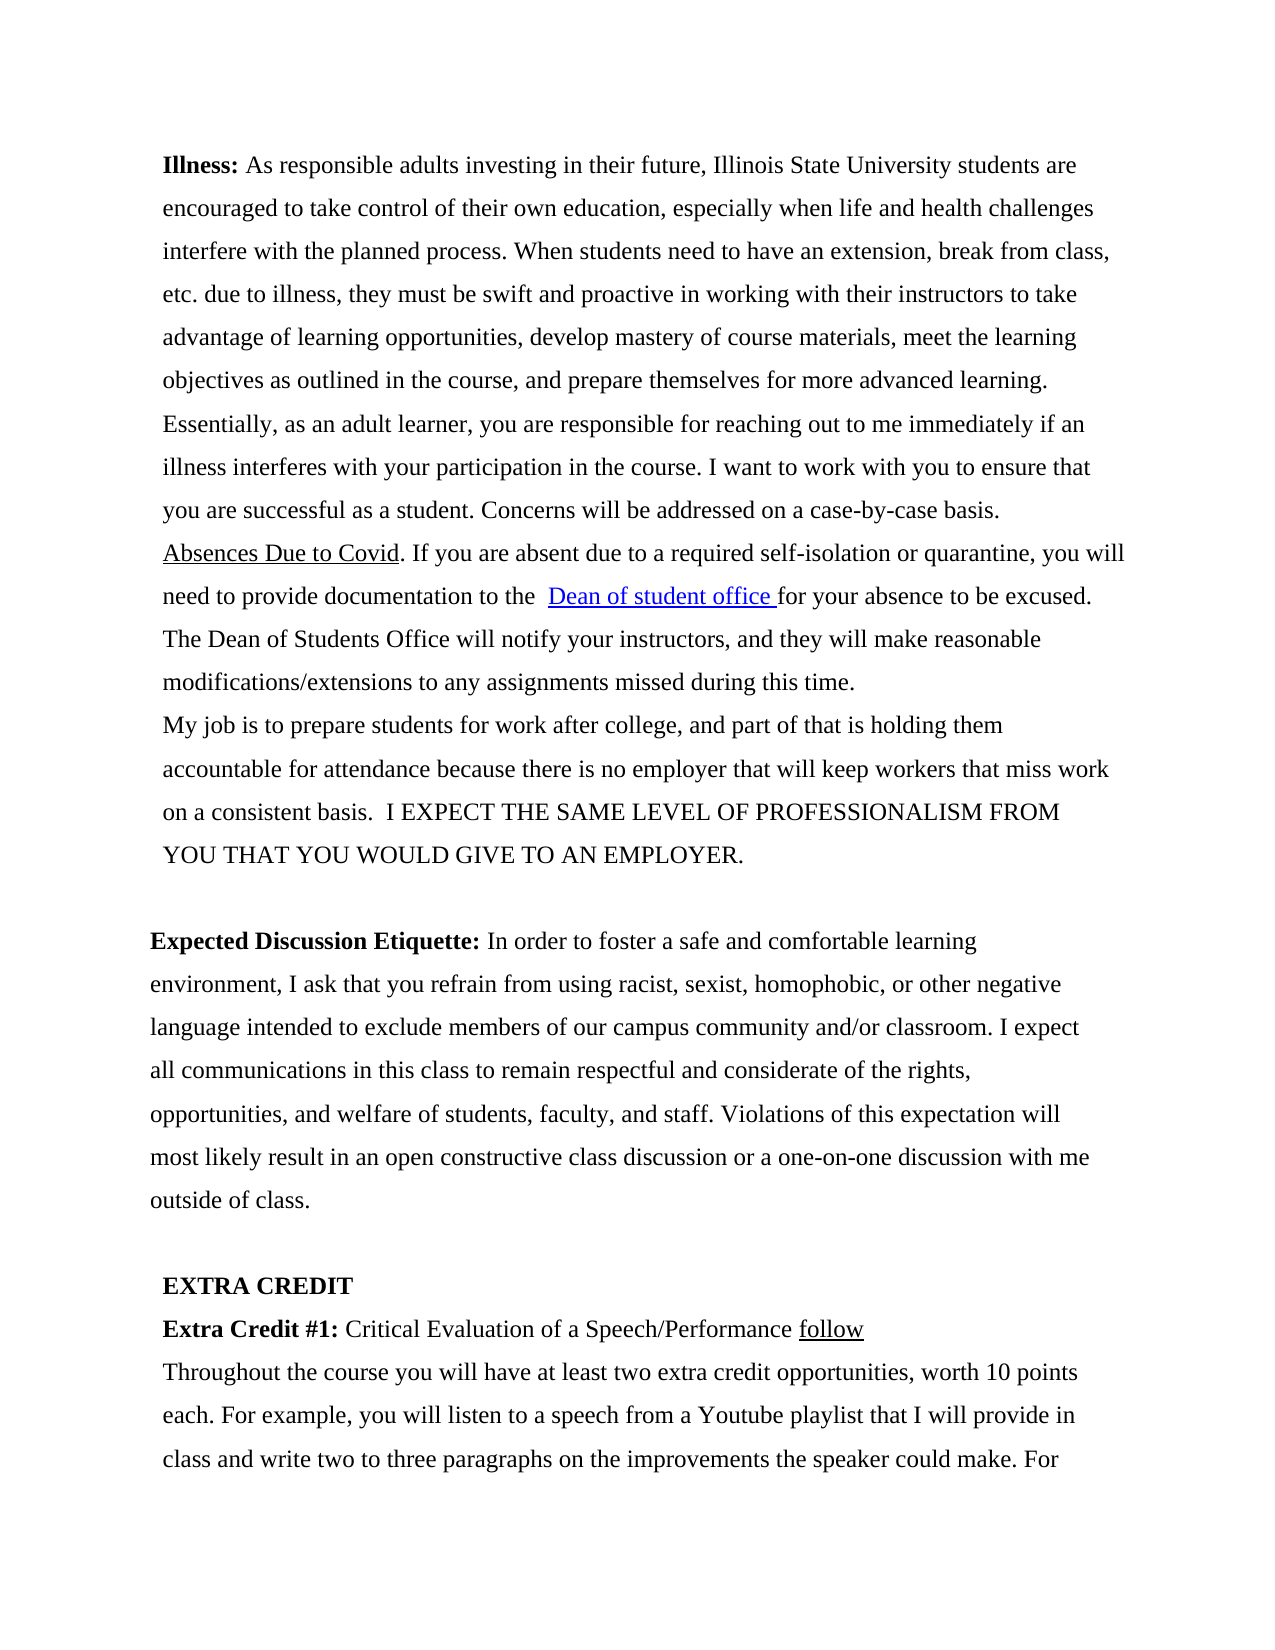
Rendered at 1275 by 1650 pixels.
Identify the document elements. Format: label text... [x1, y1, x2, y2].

text Absences Due to Covid. If you are absent due to a required self-isolation or quarantine, you will need to provide documentation to the Dean of student office for your absence to be excused. The Dean of Students Office will notify your instructors, and they will make reasonable modifications/extensions to any assignments missed during this time. [162, 538, 1125, 696]
text My job is to prepare students for work after college, and part of that is holding them accountable for attendance because there is no employer that will keep workers that miss work on a consistent basis. I EXPECT THE SAME LEVEL OF PROFESSIONALISM FROM YOU THAT YOU WOULD GIVE TO AN EMPLOYER. [162, 711, 1113, 869]
text EXTRA CREDIT [162, 1271, 1125, 1300]
text Extra Credit #1: Critical Evaluation of a Speech/Performance follow [162, 1314, 1124, 1343]
text Illness: As responsible adults investing in their future, Illinois State University students are encouraged to take control of their own education, especially when life and health challenges interfere with the planned process. When students need to have an extension, break from class, etc. due to illness, they must be swift and proactive in working with their instructors to take advantage of learning opportunities, develop mastery of course materials, meet the learning objectives as outlined in the course, and prepare themselves for more advanced learning. Essentially, as an adult learner, you are responsible for reaching out to me immediately if an illness interferes with your participation in the course. I want to work with you to ensure that you are successful as a student. Concerns will be addressed on a case-by-case basis. [162, 150, 1110, 524]
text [162, 1357, 1103, 1472]
text Expected Discussion Etiquette: In order to foster a safe and comfortable learning environment, I ask that you refrain from using racist, sexist, homophobic, or other negative language intended to exclude members of our campus community and/or classroom. I expect all communications in this class to remain respectful and considerate of the rights, opportunities, and welfare of students, faculty, and staff. Violations of this expectation will most likely result in an open constructive class discussion or a one-on-one discussion with me outside of class. [150, 926, 1106, 1214]
